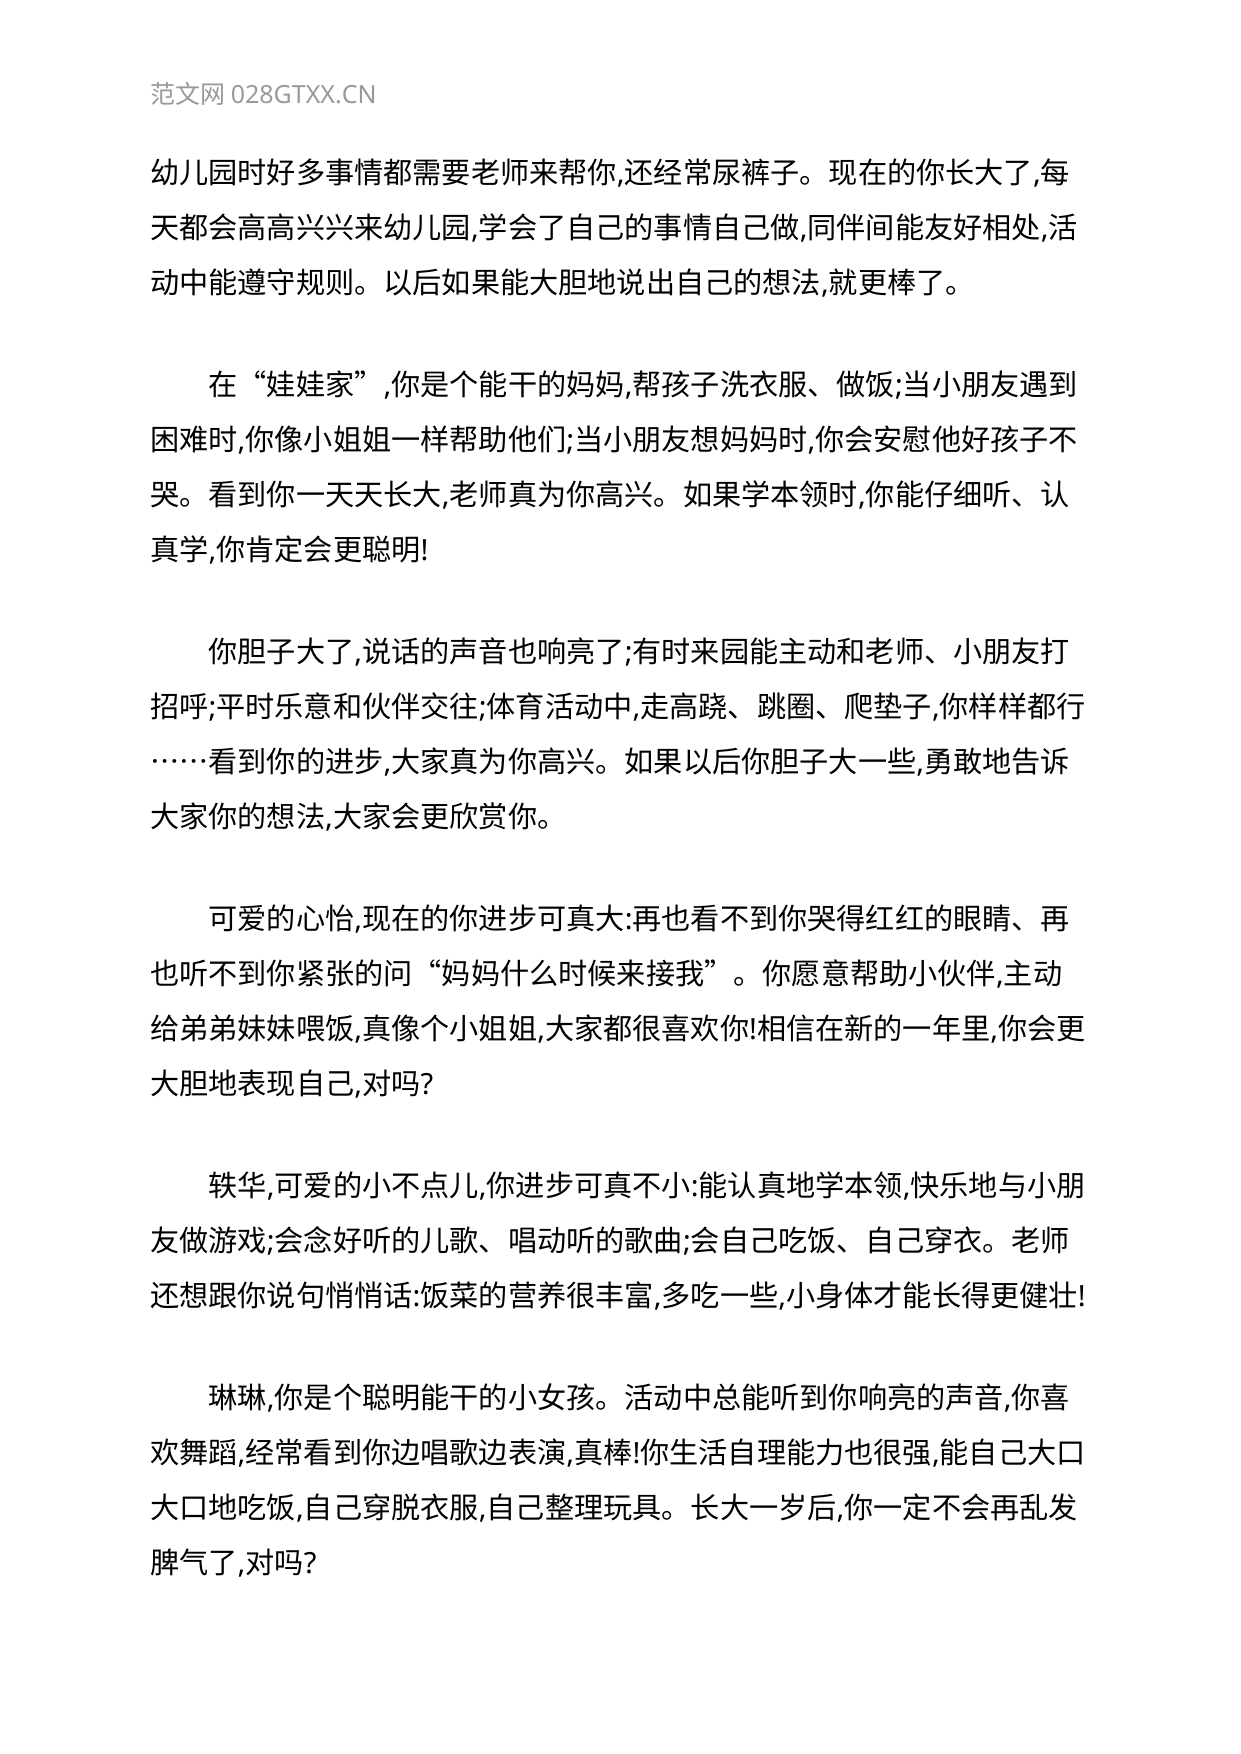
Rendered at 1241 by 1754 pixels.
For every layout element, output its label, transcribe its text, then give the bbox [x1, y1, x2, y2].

text 你胆子大了,说话的声音也响亮了;有时来园能主动和老师、小朋友打招呼;平时乐意和伙伴交往;体育活动中,走高跷、跳圈、爬垫子,你样样都行……看到你的进步,大家真为你高兴。如果以后你胆子大一些,勇敢地告诉大家你的想法,大家会更欣赏你。 [150, 629, 1090, 836]
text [150, 150, 1090, 302]
text 可爱的心怡,现在的你进步可真大:再也看不到你哭得红红的眼睛、再也听不到你紧张的问“妈妈什么时候来接我”。你愿意帮助小伙伴,主动给弟弟妹妹喂饭,真像个小姐姐,大家都很喜欢你!相信在新的一年里,你会更大胆地表现自己,对吗? [150, 896, 1090, 1103]
text 在“娃娃家”,你是个能干的妈妈,帮孩子洗衣服、做饭;当小朋友遇到困难时,你像小姐姐一样帮助他们;当小朋友想妈妈时,你会安慰他好孩子不哭。看到你一天天长大,老师真为你高兴。如果学本领时,你能仔细听、认真学,你肯定会更聪明! [150, 362, 1090, 569]
text 琳琳,你是个聪明能干的小女孩。活动中总能听到你响亮的声音,你喜欢舞蹈,经常看到你边唱歌边表演,真棒!你生活自理能力也很强,能自己大口大口地吃饭,自己穿脱衣服,自己整理玩具。长大一岁后,你一定不会再乱发脾气了,对吗? [150, 1375, 1090, 1582]
text 轶华,可爱的小不点儿,你进步可真不小:能认真地学本领,快乐地与小朋友做游戏;会念好听的儿歌、唱动听的歌曲;会自己吃饭、自己穿衣。老师还想跟你说句悄悄话:饭菜的营养很丰富,多吃一些,小身体才能长得更健壮! [150, 1163, 1090, 1315]
